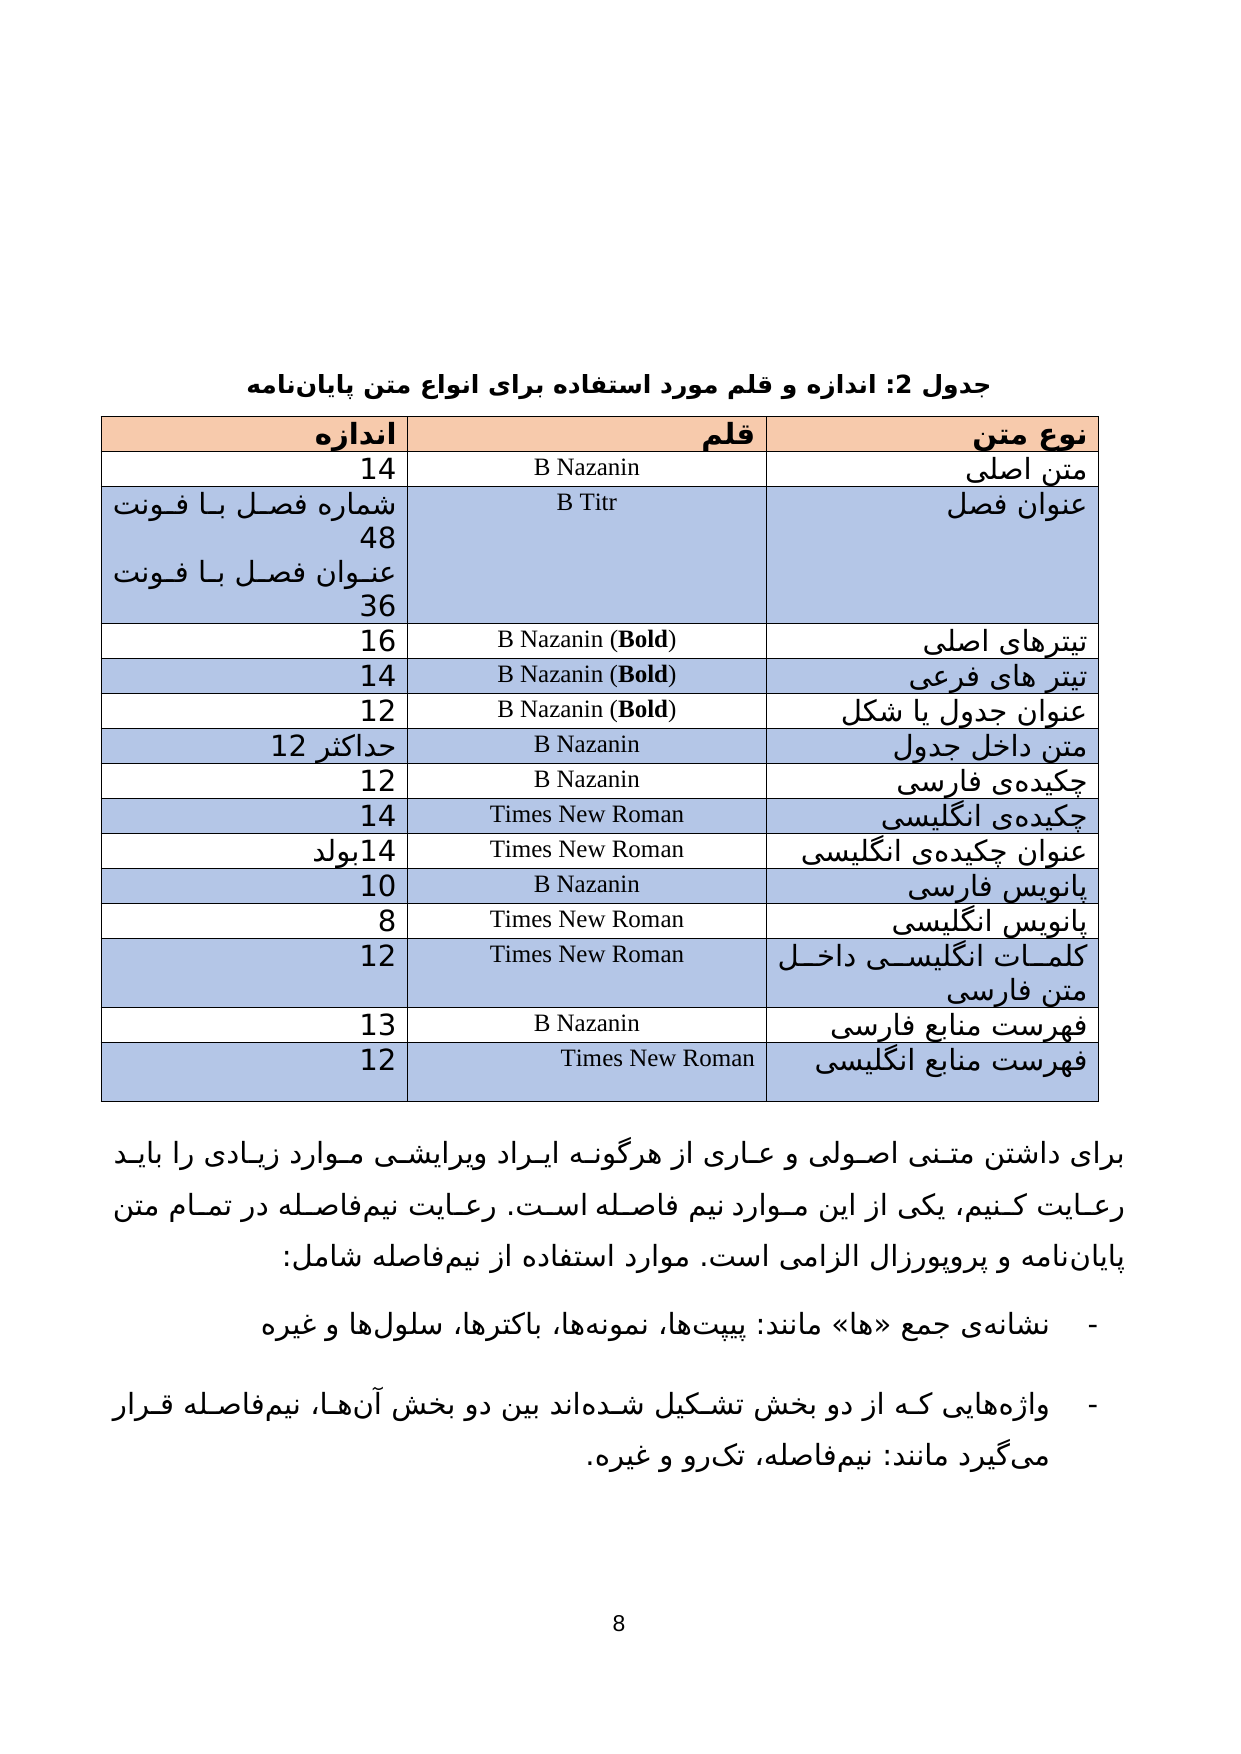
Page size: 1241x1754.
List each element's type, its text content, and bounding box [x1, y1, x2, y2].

table_cell 10 [102, 869, 407, 903]
table_cell B Nazanin (Bold) [408, 694, 766, 728]
table_cell عنوان چکیده‌ی انگلیسی [767, 834, 1098, 868]
text جدول 2: اندازه‌ و قلم مورد استفاده برای انواع متن پایان‌نامه [112, 370, 1125, 399]
table_cell حداکثر 12 [102, 729, 407, 763]
table_cell کلمات انگلیسی داخل متن فارسی [767, 939, 1098, 1007]
table_cell چکیده‌ی فارسی [767, 764, 1098, 798]
table_cell Times New Roman [408, 939, 766, 1007]
table_cell B Nazanin [408, 1008, 766, 1042]
list واژه‌هایی که از دو بخش تشکیل شده‌اند بین دو بخش‌ آن‌ها، نیم‌فاصله قرار می‌گیرد مانند: نیم‌فاصله، تک‌رو و غیره. [112, 1387, 1087, 1472]
table_cell عنوان فصل [767, 487, 1098, 623]
table_cell B Nazanin [408, 869, 766, 903]
table_cell چکیده‌ی انگلیسی [767, 799, 1098, 833]
table_cell 12 [102, 694, 407, 728]
table_cell B Nazanin [408, 729, 766, 763]
table_cell 13 [102, 1008, 407, 1042]
table_header قلم [408, 417, 766, 451]
table_cell متن اصلی [767, 452, 1098, 486]
table_cell 8 [102, 904, 407, 938]
table_header اندازه [102, 417, 407, 451]
list نشانه‌ی جمع «ها» مانند: پیپت‌ها، نمونه‌ها‌‌، باکتر‌ها، سلول‌ها و غیره [112, 1307, 1087, 1341]
table_cell 14 [102, 799, 407, 833]
table_cell عنوان جدول یا شکل [767, 694, 1098, 728]
table_cell B Nazanin (Bold) [408, 624, 766, 658]
table_cell 14بولد [102, 834, 407, 868]
table_cell B Titr [408, 487, 766, 623]
table_header نوع متن [767, 417, 1098, 451]
table_cell 14 [102, 452, 407, 486]
table_cell فهرست منابع انگلیسی [767, 1043, 1098, 1101]
table_cell B Nazanin [408, 764, 766, 798]
table_cell تیترهای اصلی [767, 624, 1098, 658]
table_cell متن داخل جدول [767, 729, 1098, 763]
text برای داشتن متنی اصولی و عاری از هرگونه ایراد ویرایشی موارد زیادی را باید رعایت کنیم، یکی از این موارد نیم فاصله است. رعایت نیم‌فاصله در تمام متن پایان‌نامه و پروپورزال الزامی است. موارد استفاده از نیم‌فاصله شامل: [112, 1136, 1125, 1274]
table_cell Times New Roman [408, 834, 766, 868]
table_cell Times New Roman [408, 799, 766, 833]
table_cell 12 [102, 1043, 407, 1101]
table_cell پانویس فارسی [767, 869, 1098, 903]
table_cell 16 [102, 624, 407, 658]
table_cell فهرست منابع فارسی [767, 1008, 1098, 1042]
table_cell B Nazanin (Bold) [408, 659, 766, 693]
table_cell 14 [102, 659, 407, 693]
table_cell 12 [102, 764, 407, 798]
table_cell تیتر های فرعی [767, 659, 1098, 693]
table_cell Times New Roman [408, 904, 766, 938]
table_cell پانویس انگلیسی [767, 904, 1098, 938]
table_cell شماره فصل با فونت 48 عنوان فصل با فونت 36 [102, 487, 407, 623]
table_cell 12 [102, 939, 407, 1007]
table_cell Times New Roman [408, 1043, 766, 1101]
table_cell B Nazanin [408, 452, 766, 486]
